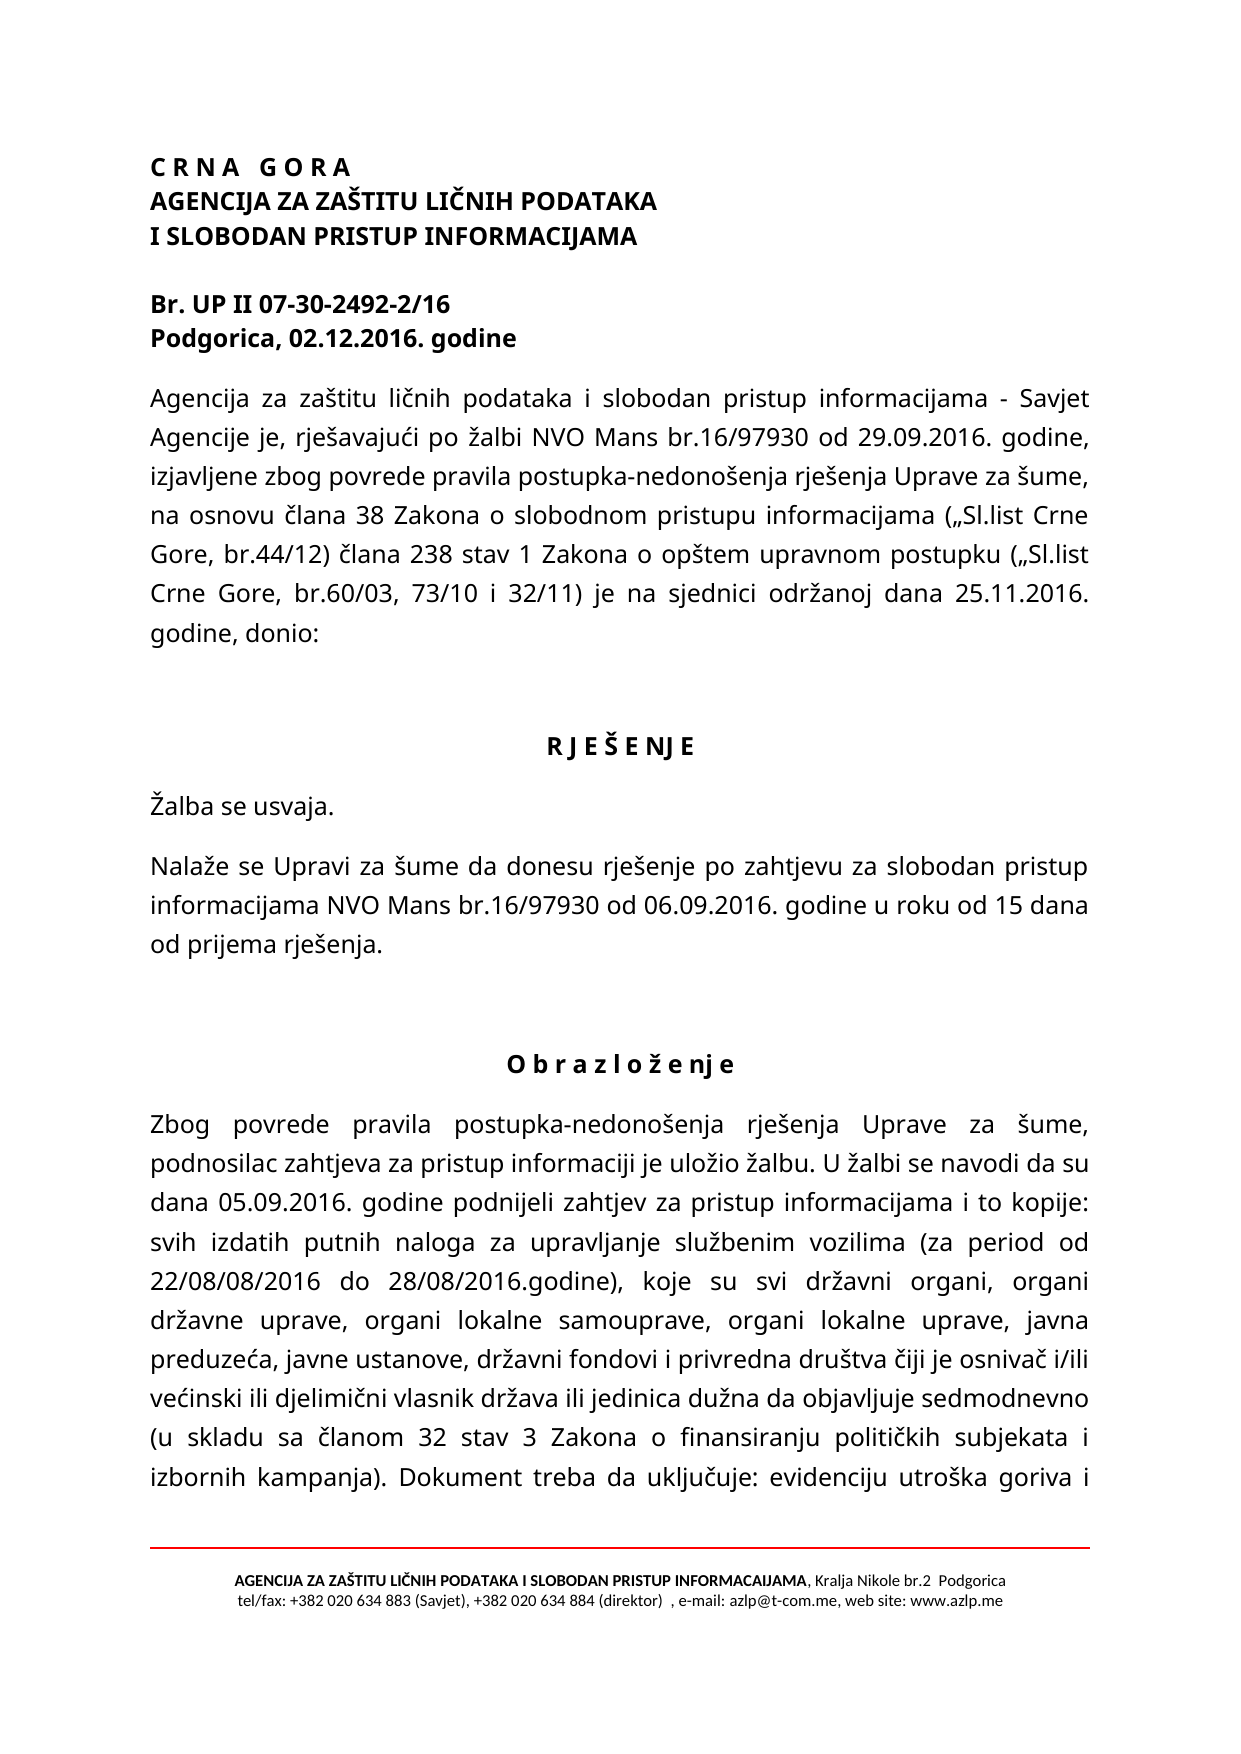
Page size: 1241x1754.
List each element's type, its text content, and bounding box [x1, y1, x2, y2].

text Agencija za zaštitu ličnih podataka i slobodan pristup informacijama - Savjet Agencije je, rješavajući po žalbi NVO Mans br.16/97930 od 29.09.2016. godine, izjavljene zbog povrede pravila postupka-nedonošenja rješenja Uprave za šume, na osnovu člana 38 Zakona o slobodnom pristupu informacijama („Sl.list Crne Gore, br.44/12) člana 238 stav 1 Zakona o opštem upravnom postupku („Sl.list Crne Gore, br.60/03, 73/10 i 32/11) je na sjednici održanoj dana 25.11.2016. godine, donio: [150, 380, 1090, 649]
text AGENCIJA ZA ZAŠTITU LIČNIH PODATAKA [150, 184, 1090, 218]
text Br. UP II 07-30-2492-2/16 [150, 286, 1090, 320]
text R J E Š E NJ E [150, 728, 1090, 762]
text Žalba se usvaja. [150, 788, 1090, 822]
text C R N A G O R A [150, 150, 1090, 184]
text O b r a z l o ž e nj e [150, 1047, 1090, 1081]
text Nalaže se Upravi za šume da donesu rješenje po zahtjevu za slobodan pristup informacijama NVO Mans br.16/97930 od 06.09.2016. godine u roku od 15 dana od prijema rješenja. [150, 848, 1090, 961]
text Podgorica, 02.12.2016. godine [150, 320, 1090, 354]
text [150, 1107, 1090, 1493]
text I SLOBODAN PRISTUP INFORMACIJAMA [150, 218, 1090, 252]
